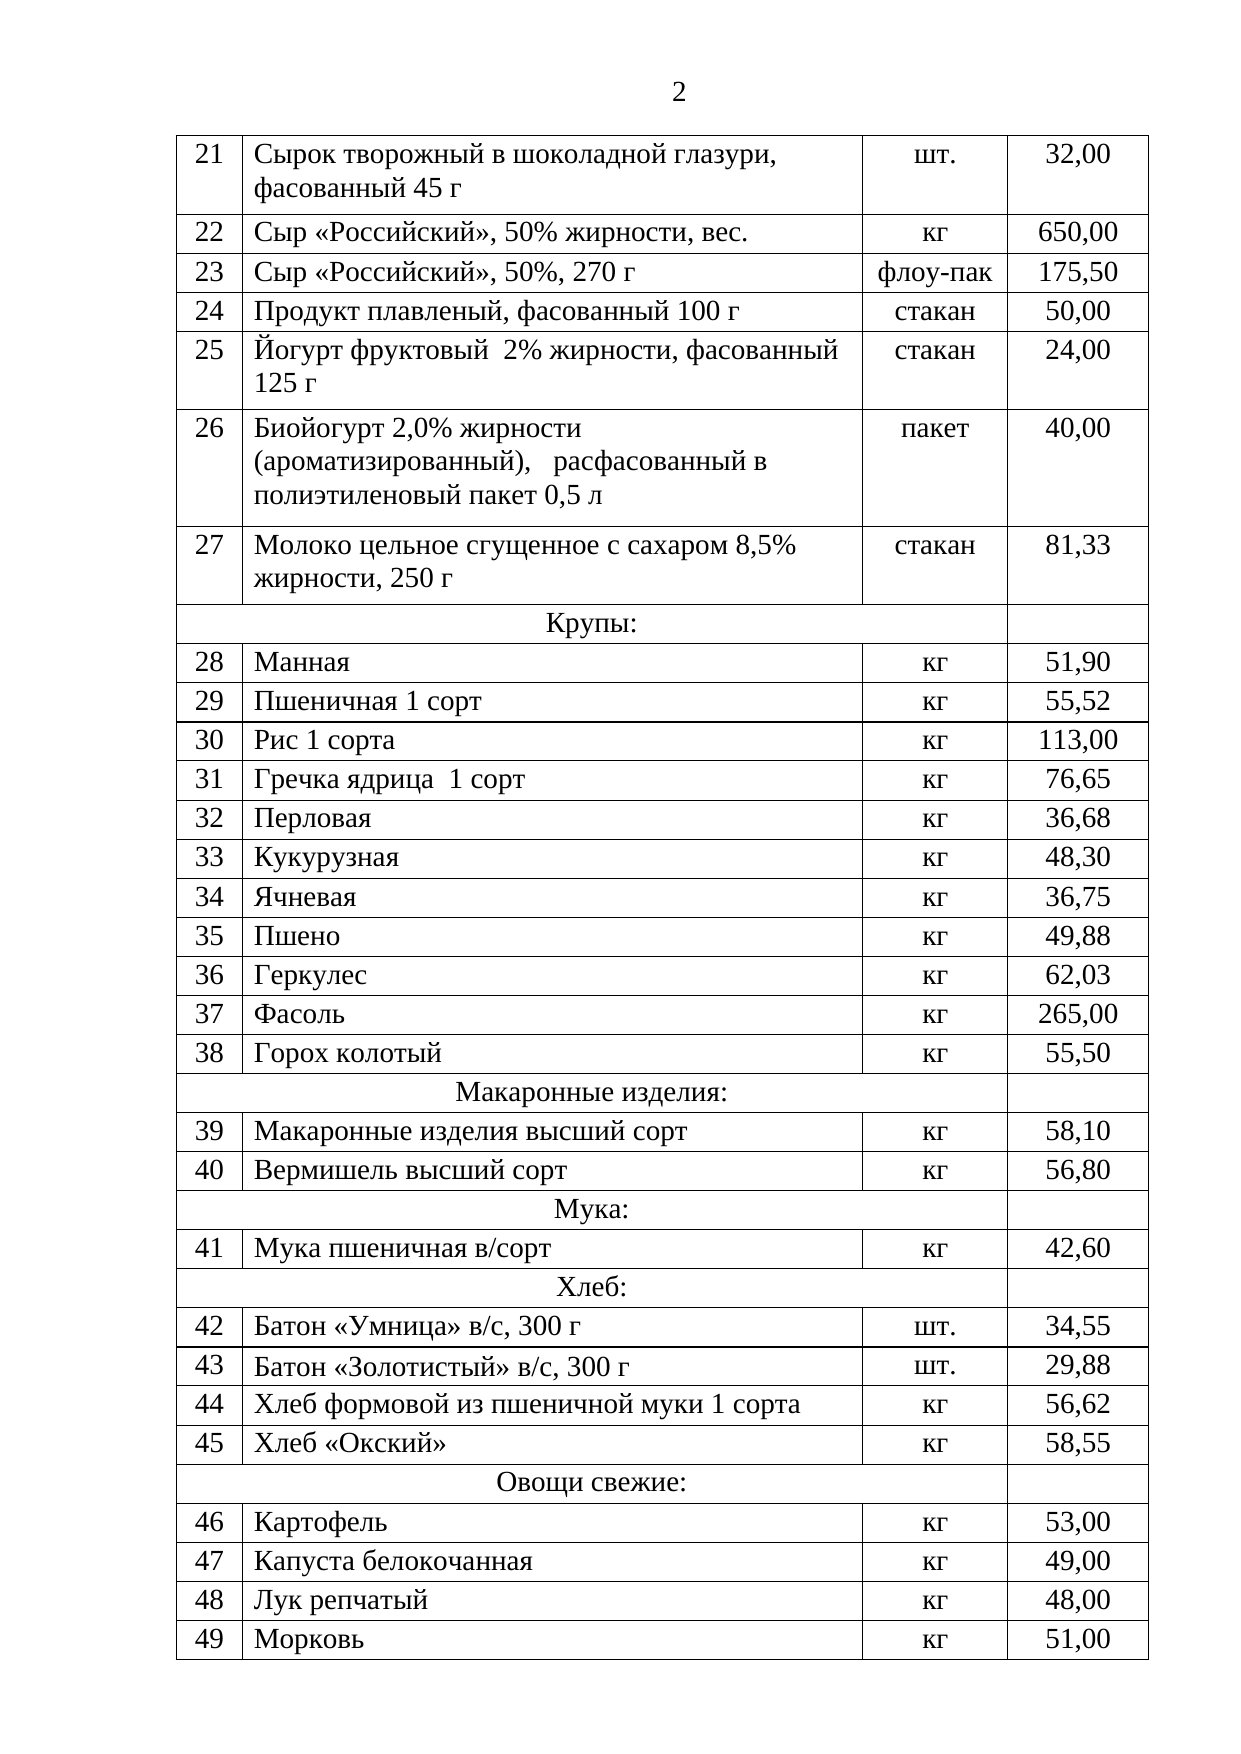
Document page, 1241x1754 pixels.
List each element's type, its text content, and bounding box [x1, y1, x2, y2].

table_cell 50,00 [1008, 293, 1148, 331]
table_cell Манная [243, 644, 862, 682]
table_cell 24 [177, 293, 242, 331]
table_cell 31 [177, 761, 242, 799]
table_cell 48,00 [1008, 1582, 1148, 1620]
table_cell Батон «Умница» в/с, 300 г [243, 1308, 862, 1346]
table_cell [1008, 1191, 1148, 1229]
table_cell 36 [177, 957, 242, 995]
table_cell 175,50 [1008, 254, 1148, 292]
table_cell Хлеб «Окский» [243, 1426, 862, 1463]
table_cell 37 [177, 996, 242, 1034]
table_cell 36,68 [1008, 801, 1148, 838]
table_cell пакет [863, 410, 1007, 526]
table_cell 81,33 [1008, 527, 1148, 604]
table_cell кг [863, 1386, 1007, 1424]
table_cell кг [863, 644, 1007, 682]
table_cell Сырок творожный в шоколадной глазури, фасованный 45 г [243, 136, 862, 213]
table_cell кг [863, 918, 1007, 956]
table_cell Горох колотый [243, 1035, 862, 1073]
table_cell 23 [177, 254, 242, 292]
table_cell кг [863, 801, 1007, 838]
table_cell стакан [863, 527, 1007, 604]
table_cell 32 [177, 801, 242, 838]
table_cell 62,03 [1008, 957, 1148, 995]
table_cell 650,00 [1008, 215, 1148, 253]
table_cell 51,90 [1008, 644, 1148, 682]
table_cell Кукурузная [243, 840, 862, 878]
table_cell 40,00 [1008, 410, 1148, 526]
table_cell Макаронные изделия: [177, 1074, 1007, 1112]
table_cell Сыр «Российский», 50%, 270 г [243, 254, 862, 292]
table_cell Гречка ядрица 1 сорт [243, 761, 862, 799]
table_cell кг [863, 1582, 1007, 1620]
table_cell Сыр «Российский», 50% жирности, вес. [243, 215, 862, 253]
table_cell Вермишель высший сорт [243, 1152, 862, 1190]
table_cell 22 [177, 215, 242, 253]
table_cell Овощи свежие: [177, 1465, 1007, 1503]
table_cell 113,00 [1008, 723, 1148, 760]
table_cell 29,88 [1008, 1348, 1148, 1385]
table_cell 48 [177, 1582, 242, 1620]
table_cell кг [863, 1543, 1007, 1581]
table_cell кг [863, 723, 1007, 760]
table_cell стакан [863, 293, 1007, 331]
table_cell 53,00 [1008, 1504, 1148, 1542]
table_cell 48,30 [1008, 840, 1148, 878]
table_cell кг [863, 1426, 1007, 1463]
table_cell 49,00 [1008, 1543, 1148, 1581]
table_cell Макаронные изделия высший сорт [243, 1113, 862, 1151]
table_cell 38 [177, 1035, 242, 1073]
table_cell стакан [863, 332, 1007, 409]
table_cell кг [863, 996, 1007, 1034]
table_cell кг [863, 683, 1007, 721]
table_cell шт. [863, 136, 1007, 213]
table_cell 30 [177, 723, 242, 760]
table_cell Пшеничная 1 сорт [243, 683, 862, 721]
table_cell Ячневая [243, 879, 862, 917]
table_cell 49,88 [1008, 918, 1148, 956]
table_cell 21 [177, 136, 242, 213]
table_cell Мука: [177, 1191, 1007, 1229]
table_cell 56,62 [1008, 1386, 1148, 1424]
table_cell 40 [177, 1152, 242, 1190]
table_cell кг [863, 1504, 1007, 1542]
table_cell Рис 1 сорта [243, 723, 862, 760]
table_cell кг [863, 1035, 1007, 1073]
table_cell 34,55 [1008, 1308, 1148, 1346]
table_cell кг [863, 879, 1007, 917]
table_cell шт. [863, 1348, 1007, 1385]
table_cell 47 [177, 1543, 242, 1581]
table_cell флоу-пак [863, 254, 1007, 292]
table_cell Батон «Золотистый» в/с, 300 г [243, 1348, 862, 1385]
table_cell 35 [177, 918, 242, 956]
table_cell 49 [177, 1621, 242, 1659]
table_cell 55,52 [1008, 683, 1148, 721]
table_cell 32,00 [1008, 136, 1148, 213]
table_cell кг [863, 840, 1007, 878]
table_cell 42,60 [1008, 1230, 1148, 1268]
table_cell Молоко цельное сгущенное с сахаром 8,5% жирности, 250 г [243, 527, 862, 604]
table_cell 34 [177, 879, 242, 917]
table_cell 46 [177, 1504, 242, 1542]
table_cell 51,00 [1008, 1621, 1148, 1659]
table_cell 58,10 [1008, 1113, 1148, 1151]
table_cell 56,80 [1008, 1152, 1148, 1190]
table_cell Лук репчатый [243, 1582, 862, 1620]
table_cell 36,75 [1008, 879, 1148, 917]
table_cell [1008, 1465, 1148, 1503]
table_cell 27 [177, 527, 242, 604]
table_cell Капуста белокочанная [243, 1543, 862, 1581]
table_cell 43 [177, 1348, 242, 1385]
table_cell шт. [863, 1308, 1007, 1346]
table_cell кг [863, 215, 1007, 253]
table_cell Картофель [243, 1504, 862, 1542]
table_cell 29 [177, 683, 242, 721]
table_cell 24,00 [1008, 332, 1148, 409]
table_cell Пшено [243, 918, 862, 956]
table_cell 44 [177, 1386, 242, 1424]
table_cell Крупы: [177, 605, 1007, 643]
table_cell 28 [177, 644, 242, 682]
table_cell 39 [177, 1113, 242, 1151]
table_cell Мука пшеничная в/сорт [243, 1230, 862, 1268]
table_cell Морковь [243, 1621, 862, 1659]
table_cell кг [863, 761, 1007, 799]
table_cell Фасоль [243, 996, 862, 1034]
table_cell [1008, 1269, 1148, 1307]
table_cell Хлеб: [177, 1269, 1007, 1307]
table_cell 45 [177, 1426, 242, 1463]
table_cell 25 [177, 332, 242, 409]
table_cell Продукт плавленый, фасованный 100 г [243, 293, 862, 331]
table_cell Перловая [243, 801, 862, 838]
table_cell кг [863, 1152, 1007, 1190]
table_cell 58,55 [1008, 1426, 1148, 1463]
table_cell Биойогурт 2,0% жирности (ароматизированный), расфасованный в полиэтиленовый пакет 0,5 л [243, 410, 862, 526]
table_cell кг [863, 957, 1007, 995]
table_cell Хлеб формовой из пшеничной муки 1 сорта [243, 1386, 862, 1424]
table_cell [1008, 1074, 1148, 1112]
table_cell 265,00 [1008, 996, 1148, 1034]
table_cell кг [863, 1113, 1007, 1151]
table_cell 26 [177, 410, 242, 526]
table_cell Геркулес [243, 957, 862, 995]
table_cell 41 [177, 1230, 242, 1268]
table_cell 42 [177, 1308, 242, 1346]
table_cell [1008, 605, 1148, 643]
table_cell 76,65 [1008, 761, 1148, 799]
table_cell 33 [177, 840, 242, 878]
table_cell Йогурт фруктовый 2% жирности, фасованный 125 г [243, 332, 862, 409]
table_cell 55,50 [1008, 1035, 1148, 1073]
table_cell кг [863, 1621, 1007, 1659]
table_cell кг [863, 1230, 1007, 1268]
